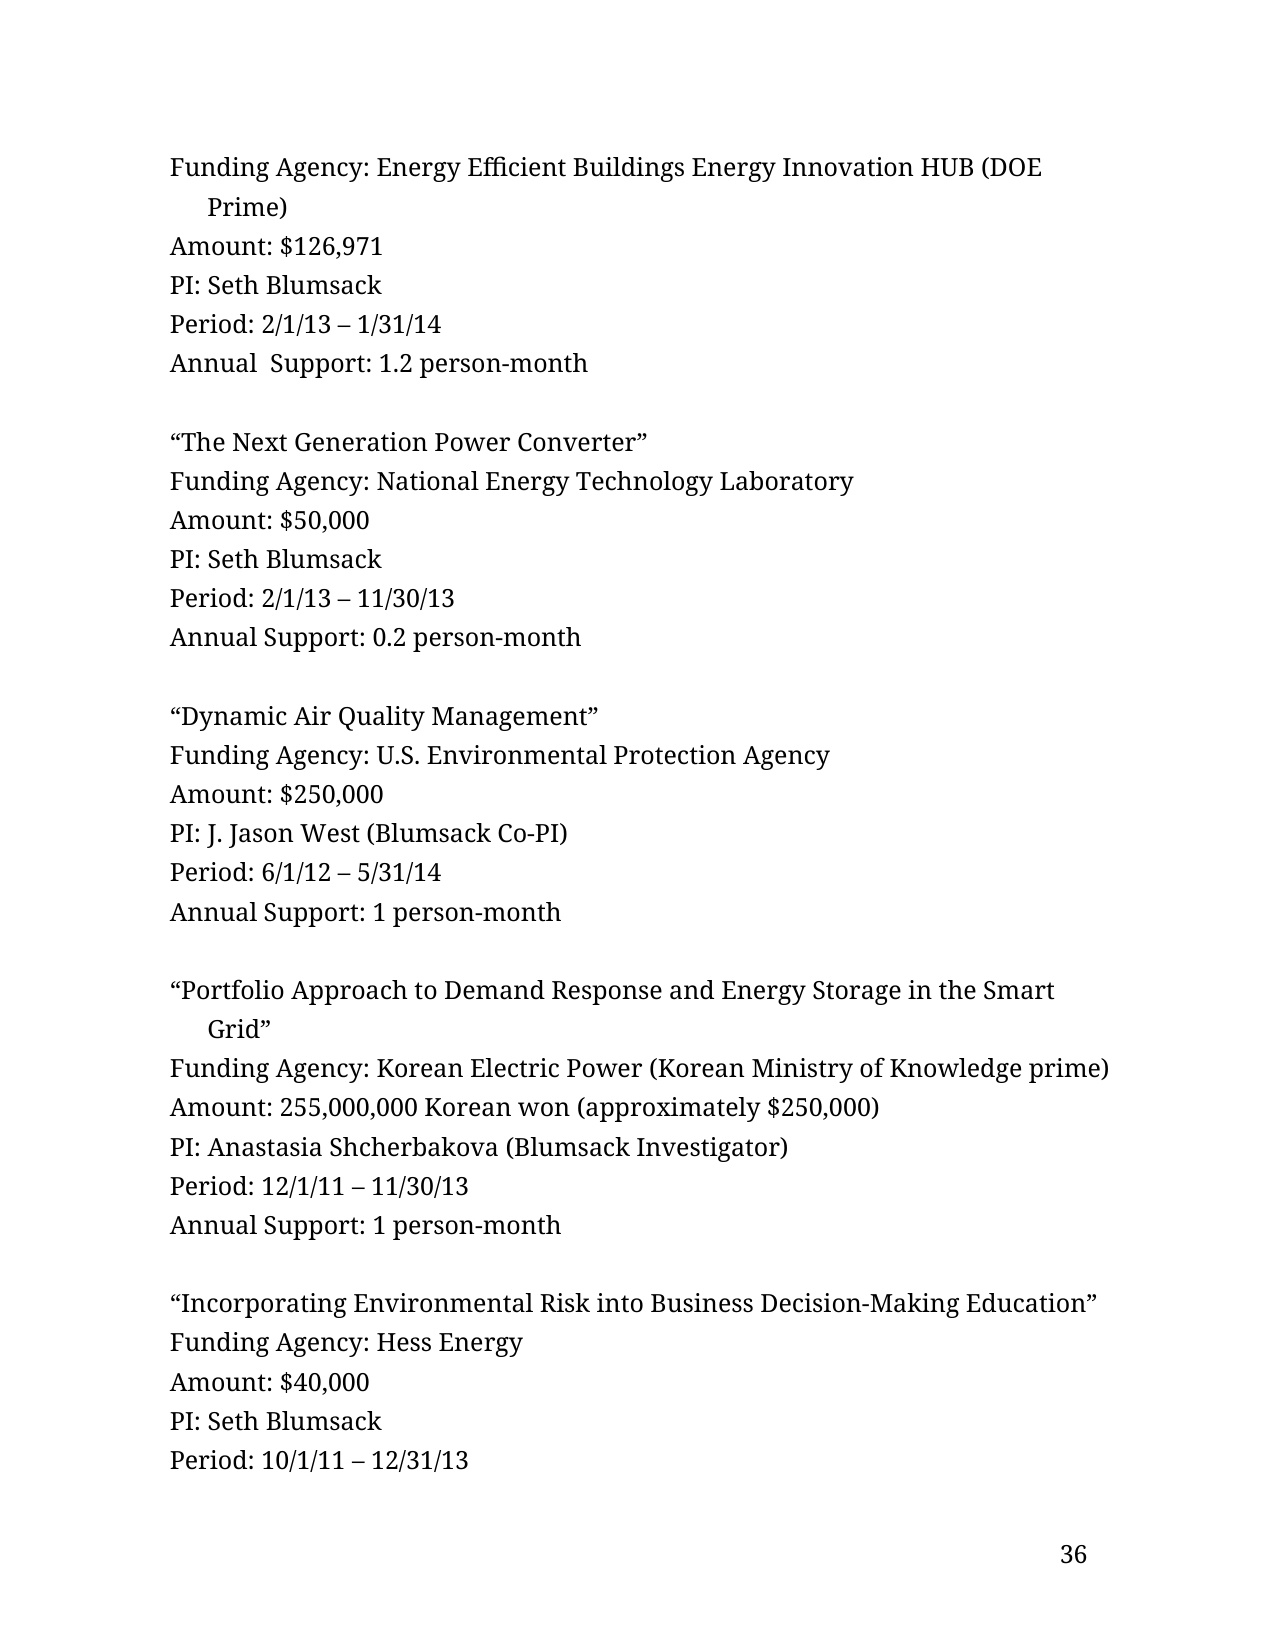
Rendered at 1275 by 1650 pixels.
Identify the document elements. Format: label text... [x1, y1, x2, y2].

text PI: Seth Blumsack [169, 267, 1125, 302]
text Annual Support: 1 person-month [169, 894, 1125, 928]
text PI: Seth Blumsack [169, 1403, 1125, 1437]
text Period: 6/1/12 – 5/31/14 [169, 855, 1125, 889]
text Funding Agency: National Energy Technology Laboratory [169, 463, 1125, 497]
text Period: 12/1/11 – 11/30/13 [169, 1168, 1125, 1202]
text Funding Agency: Energy Efficient Buildings Energy Innovation HUB (DOE Prime) [169, 150, 1125, 223]
text Amount: 255,000,000 Korean won (approximately $250,000) [169, 1090, 1125, 1124]
text Amount: $40,000 [169, 1364, 1125, 1398]
text “Incorporating Environmental Risk into Business Decision-Making Education” [169, 1286, 1125, 1320]
text PI: Anastasia Shcherbakova (Blumsack Investigator) [169, 1129, 1125, 1163]
text Annual Support: 1 person-month [169, 1207, 1125, 1242]
text Amount: $250,000 [169, 777, 1125, 811]
text Funding Agency: U.S. Environmental Protection Agency [169, 737, 1125, 772]
text Period: 10/1/11 – 12/31/13 [169, 1442, 1125, 1477]
text PI: J. Jason West (Blumsack Co-PI) [169, 816, 1125, 850]
text Annual Support: 0.2 person-month [169, 620, 1125, 654]
text Funding Agency: Hess Energy [169, 1325, 1125, 1359]
text Amount: $50,000 [169, 502, 1125, 537]
text “Portfolio Approach to Demand Response and Energy Storage in the Smart Grid” [169, 972, 1125, 1046]
text “The Next Generation Power Converter” [169, 424, 1125, 458]
text PI: Seth Blumsack [169, 542, 1125, 576]
text Annual Support: 1.2 person-month [169, 346, 1125, 380]
text Amount: $126,971 [169, 228, 1125, 262]
text Period: 2/1/13 – 1/31/14 [169, 307, 1125, 341]
text Period: 2/1/13 – 11/30/13 [169, 581, 1125, 615]
text Funding Agency: Korean Electric Power (Korean Ministry of Knowledge prime) [169, 1051, 1125, 1085]
text “Dynamic Air Quality Management” [169, 698, 1125, 732]
